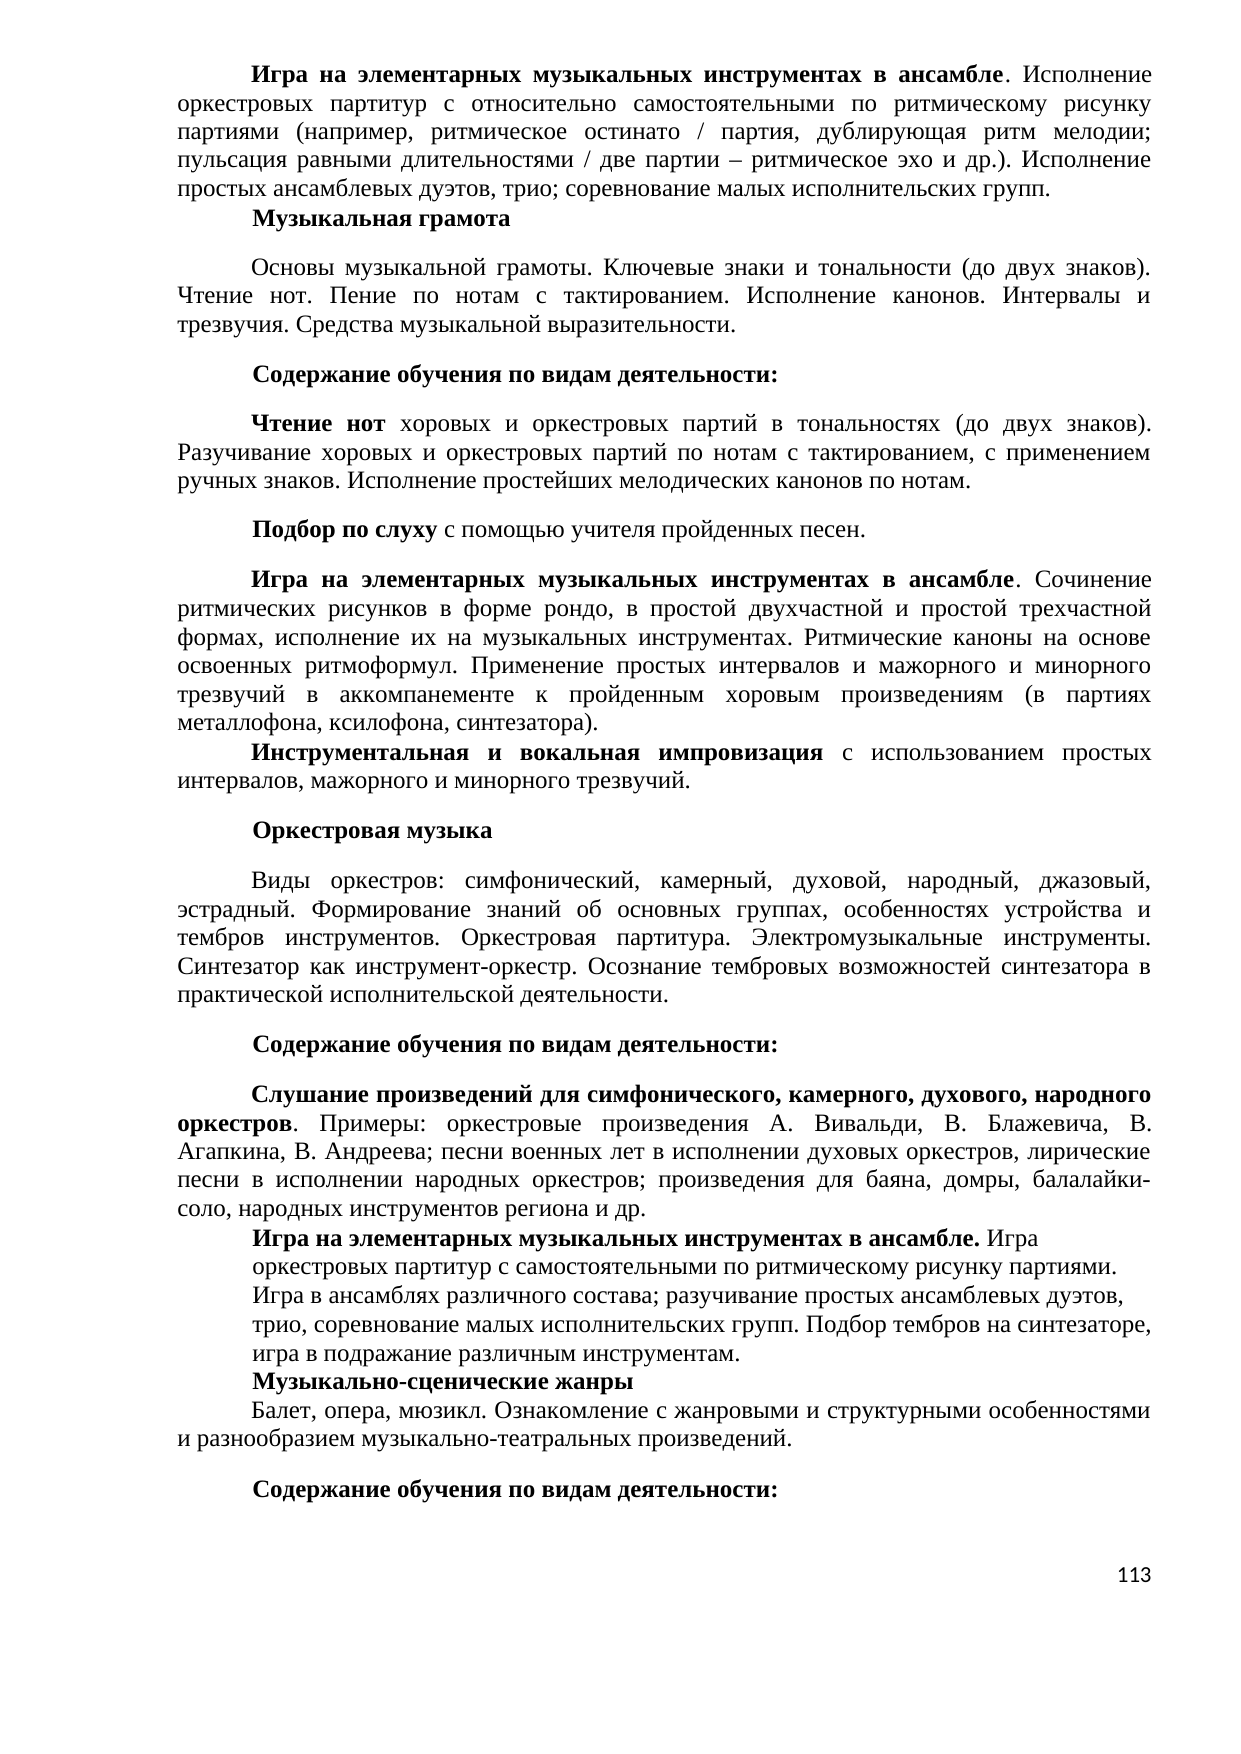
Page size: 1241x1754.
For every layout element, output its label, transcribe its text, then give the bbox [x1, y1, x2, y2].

text Основы музыкальной грамоты. Ключевые знаки и тональности (до двух знаков). Чтение нот. Пение по нотам с тактированием. Исполнение канонов. Интервалы и трезвучия. Средства музыкальной выразительности. [177, 253, 1152, 337]
text Игра на элементарных музыкальных инструментах в ансамбле. Исполнение оркестровых партитур с относительно самостоятельными по ритмическому рисунку партиями (например, ритмическое остинато / партия, дублирующая ритм мелодии; пульсация равными длительностями / две партии – ритмическое эхо и др.). Исполнение простых ансамблевых дуэтов, трио; соревнование малых исполнительских групп. [177, 60, 1152, 201]
text Игра на элементарных музыкальных инструментах в ансамбле. Игра оркестровых партитур с самостоятельными по ритмическому рисунку партиями. Игра в ансамблях различного состава; разучивание простых ансамблевых дуэтов, трио, соревнование малых исполнительских групп. Подбор тембров на синтезаторе, игра в подражание различным инструментам. [252, 1223, 1152, 1366]
text Инструментальная и вокальная импровизация с использованием простых интервалов, мажорного и минорного трезвучий. [177, 737, 1152, 794]
text 113 [1117, 1561, 1152, 1589]
text Содержание обучения по видам деятельности: [252, 1474, 1152, 1502]
text Музыкально-сценические жанры [252, 1366, 1152, 1395]
text Оркестровая музыка [252, 816, 1152, 844]
text Балет, опера, мюзикл. Ознакомление с жанровыми и структурными особенностями и разнообразием музыкально-театральных произведений. [177, 1396, 1152, 1452]
text Игра на элементарных музыкальных инструментах в ансамбле. Сочинение ритмических рисунков в форме рондо, в простой двухчастной и простой трехчастной формах, исполнение их на музыкальных инструментах. Ритмические каноны на основе освоенных ритмоформул. Применение простых интервалов и мажорного и минорного трезвучий в аккомпанементе к пройденным хоровым произведениям (в партиях металлофона, ксилофона, синтезатора). [177, 565, 1152, 736]
text Виды оркестров: симфонический, камерный, духовой, народный, джазовый, эстрадный. Формирование знаний об основных группах, особенностях устройства и тембров инструментов. Оркестровая партитура. Электромузыкальные инструменты. Синтезатор как инструмент-оркестр. Осознание тембровых возможностей синтезатора в практической исполнительской деятельности. [177, 866, 1152, 1008]
text Чтение нот хоровых и оркестровых партий в тональностях (до двух знаков). Разучивание хоровых и оркестровых партий по нотам с тактированием, с применением ручных знаков. Исполнение простейших мелодических канонов по нотам. [177, 409, 1152, 493]
text Слушание произведений для симфонического, камерного, духового, народного оркестров. Примеры: оркестровые произведения А. Вивальди, В. Блажевича, В. Агапкина, В. Андреева; песни военных лет в исполнении духовых оркестров, лирические песни в исполнении народных оркестров; произведения для баяна, домры, балалайки-соло, народных инструментов региона и др. [177, 1080, 1152, 1221]
text Содержание обучения по видам деятельности: [252, 1029, 1152, 1058]
text Музыкальная грамота [252, 203, 1152, 231]
text Подбор по слуху с помощью учителя пройденных песен. [252, 514, 1152, 543]
text Содержание обучения по видам деятельности: [252, 359, 1152, 388]
